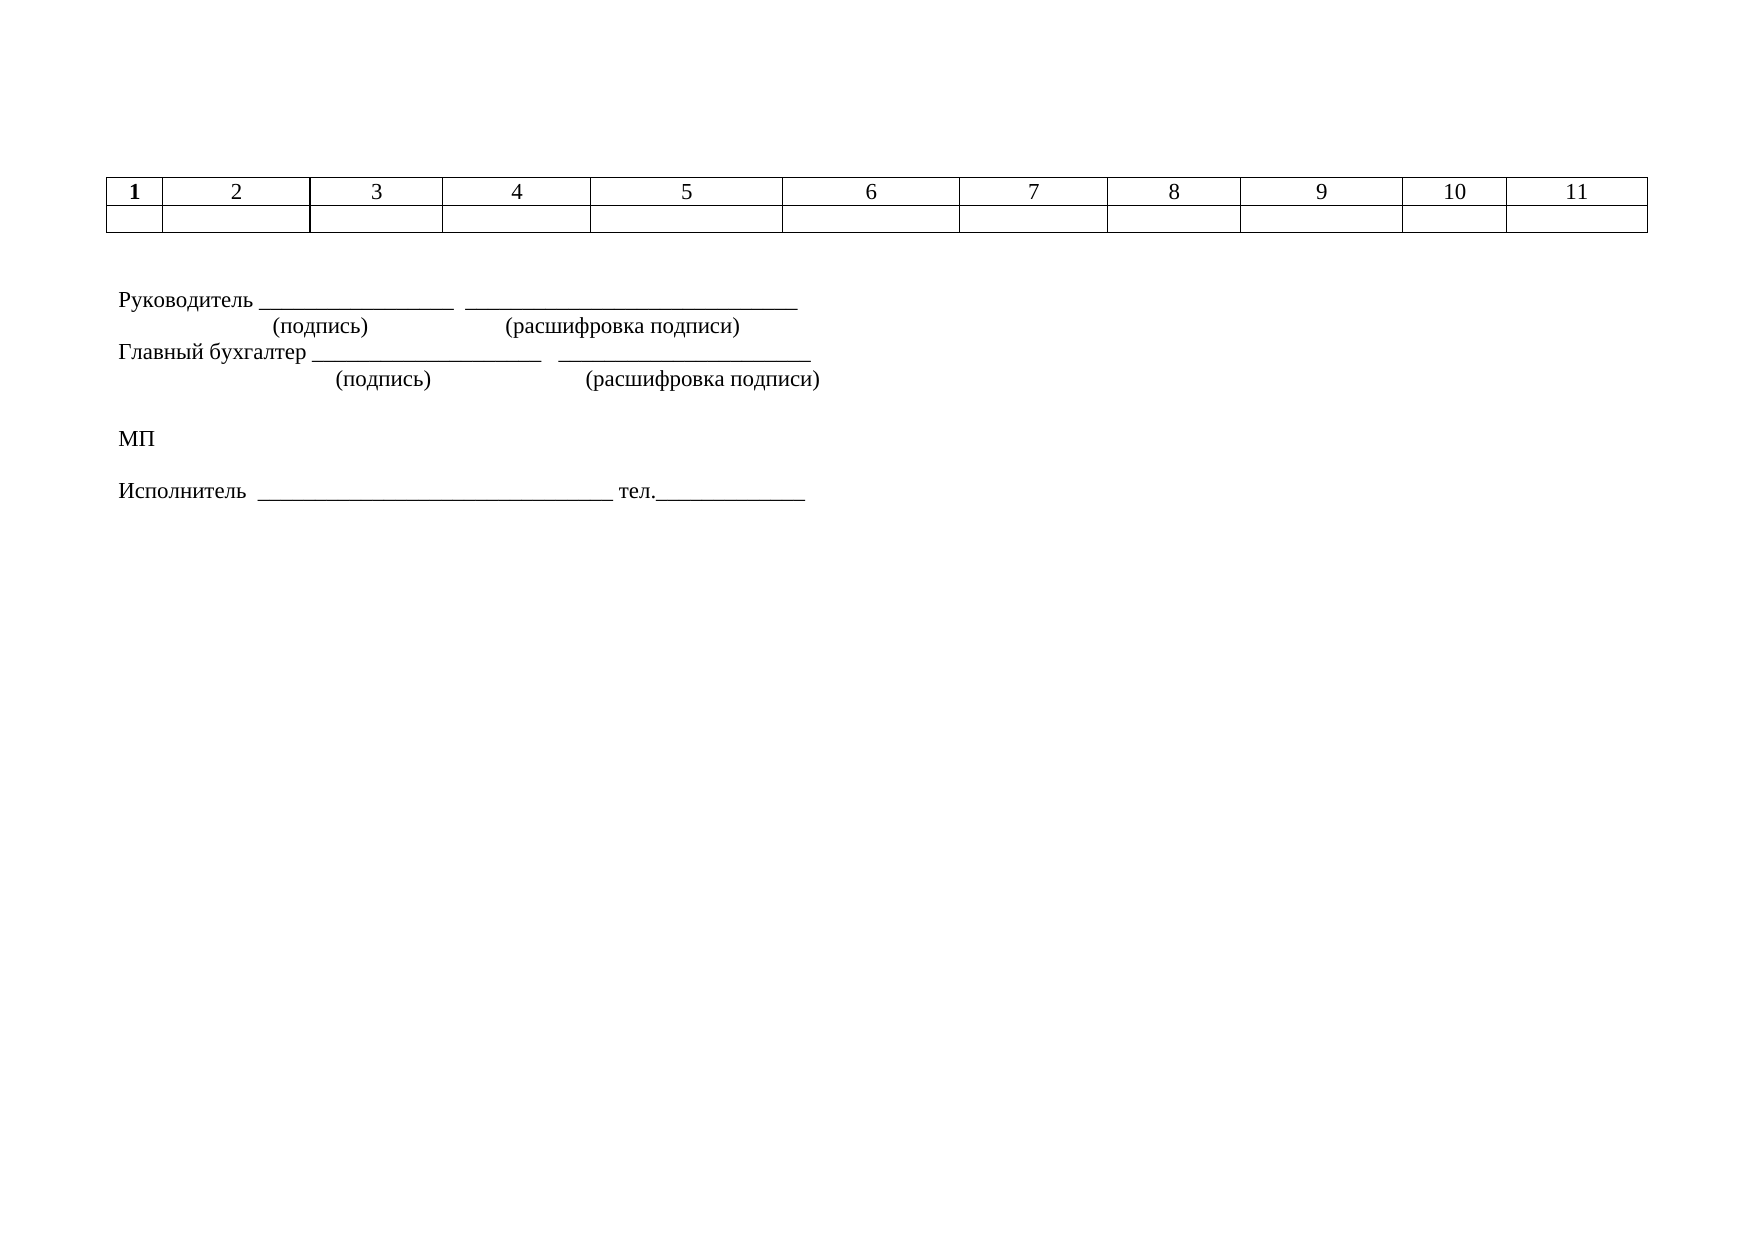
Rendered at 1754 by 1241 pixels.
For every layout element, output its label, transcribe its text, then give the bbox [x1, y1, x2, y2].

table_cell 3 [311, 178, 442, 204]
table_cell [1241, 206, 1402, 232]
table_cell 11 [1507, 178, 1647, 204]
table_cell 8 [1108, 178, 1240, 204]
table_cell 6 [783, 178, 959, 204]
table_cell 10 [1403, 178, 1506, 204]
table_cell 1 [107, 178, 162, 204]
table_cell [311, 206, 442, 232]
text МП [118, 425, 1636, 451]
table_cell 7 [960, 178, 1107, 204]
table_cell [443, 206, 590, 232]
table_cell [783, 206, 959, 232]
table_cell [1507, 206, 1647, 232]
text Исполнитель _______________________________ тел._____________ [118, 477, 1636, 504]
text (подпись) (расшифровка подписи) [118, 365, 1636, 425]
table_cell [1108, 206, 1240, 232]
table_cell 5 [591, 178, 782, 204]
table_cell [107, 206, 162, 232]
table_cell [163, 206, 309, 232]
table_cell 2 [163, 178, 309, 204]
text Главный бухгалтер ____________________ ______________________ [118, 338, 1636, 365]
table_cell 4 [443, 178, 590, 204]
table_cell [960, 206, 1107, 232]
table_cell 9 [1241, 178, 1402, 204]
table_cell [591, 206, 782, 232]
text Руководитель _________________ _____________________________ (подпись) (расшифровка подписи) [118, 286, 1636, 338]
table_cell [1403, 206, 1506, 232]
